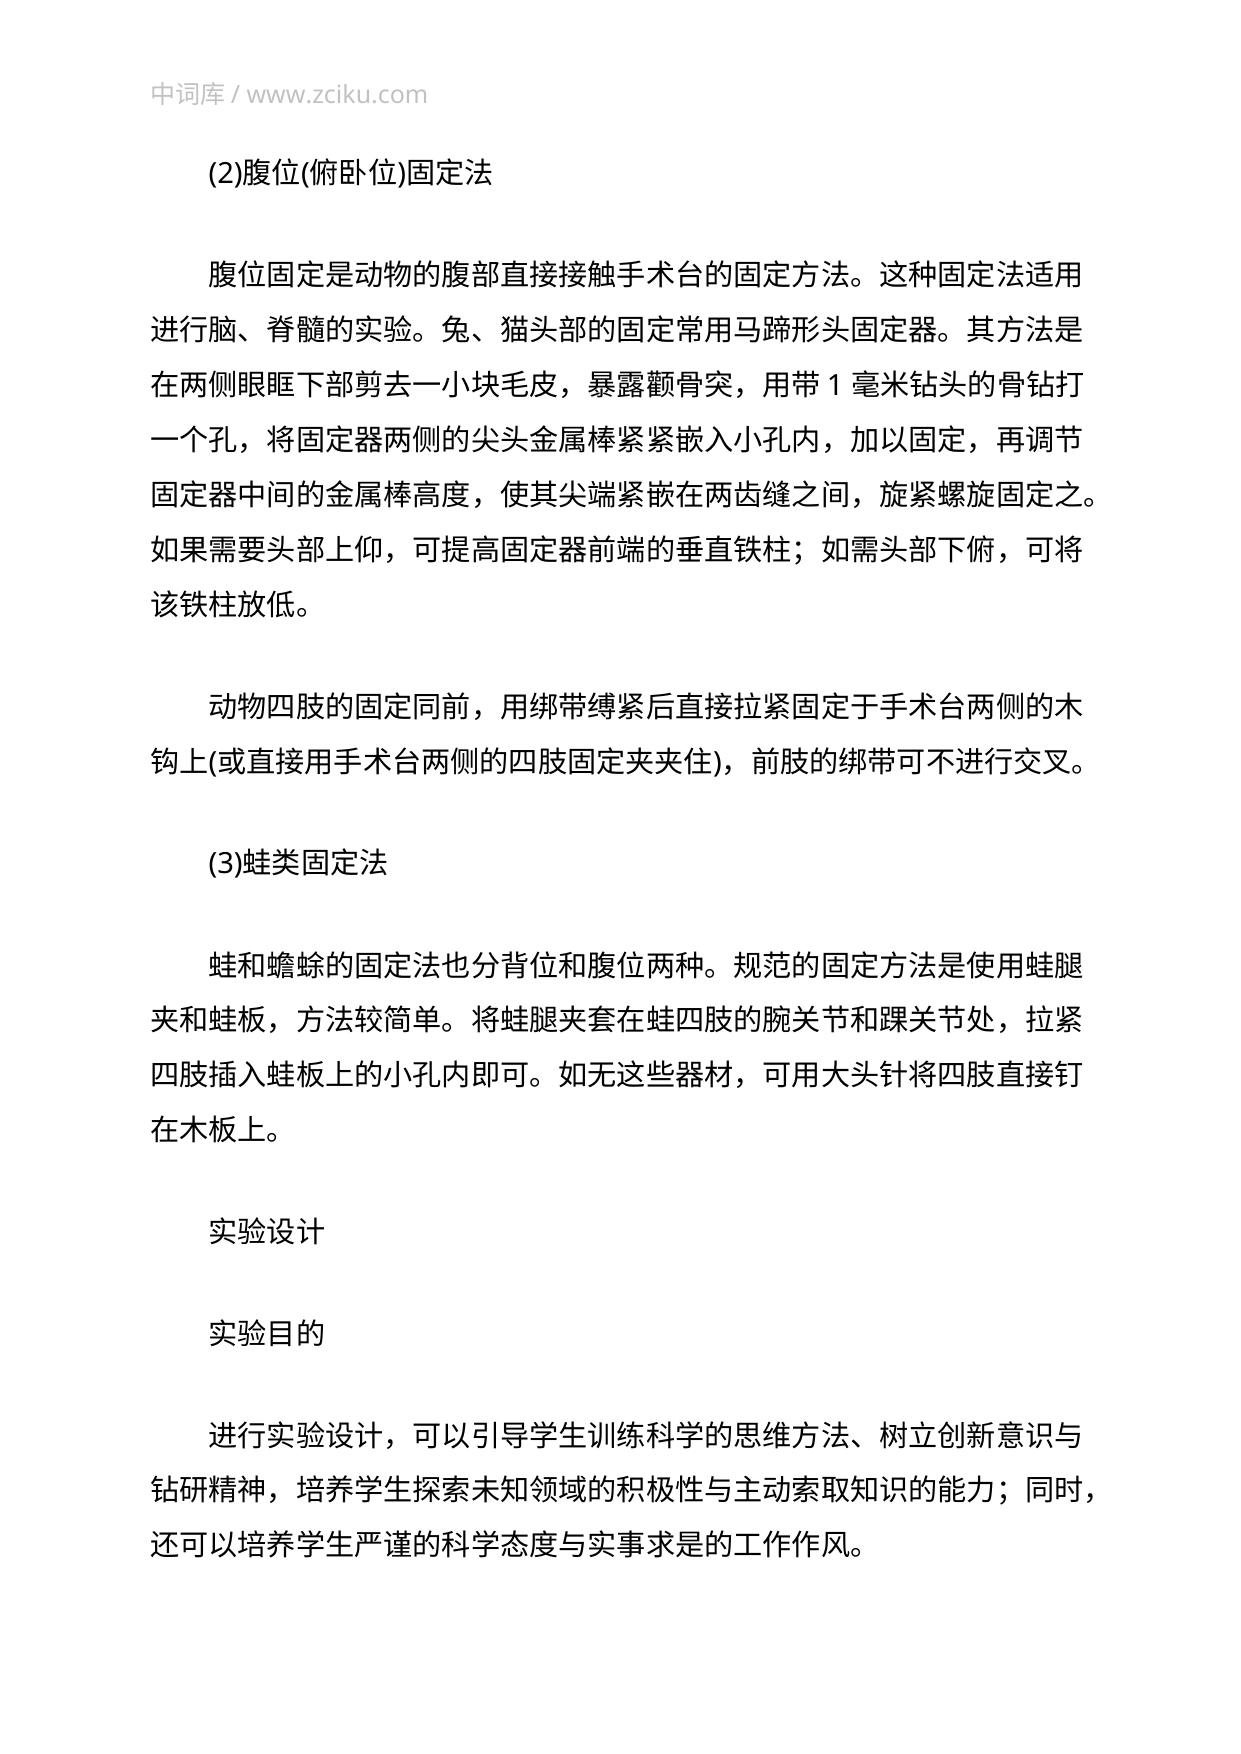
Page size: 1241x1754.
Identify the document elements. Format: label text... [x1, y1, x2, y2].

text 实验目的 [150, 1310, 1090, 1353]
text 实验设计 [150, 1208, 1090, 1251]
text 腹位固定是动物的腹部直接接触手术台的固定方法。这种固定法适用进行脑、脊髓的实验。兔、猫头部的固定常用马蹄形头固定器。其方法是在两侧眼眶下部剪去一小块毛皮，暴露颧骨突，用带1 毫米钻头的骨钻打一个孔，将固定器两侧的尖头金属棒紧紧嵌入小孔内，加以固定，再调节固定器中间的金属棒高度，使其尖端紧嵌在两齿缝之间，旋紧螺旋固定之。如果需要头部上仰，可提高固定器前端的垂直铁柱；如需头部下俯，可将该铁柱放低。 [150, 252, 1090, 624]
text (2)腹位(俯卧位)固定法 [150, 150, 1090, 192]
text (3)蛙类固定法 [150, 840, 1090, 882]
text 蛙和蟾蜍的固定法也分背位和腹位两种。规范的固定方法是使用蛙腿夹和蛙板，方法较简单。将蛙腿夹套在蛙四肢的腕关节和踝关节处，拉紧四肢插入蛙板上的小孔内即可。如无这些器材，可用大头针将四肢直接钉在木板上。 [150, 942, 1090, 1149]
text 动物四肢的固定同前，用绑带缚紧后直接拉紧固定于手术台两侧的木钩上(或直接用手术台两侧的四肢固定夹夹住)，前肢的绑带可不进行交叉。 [150, 683, 1090, 781]
text 进行实验设计，可以引导学生训练科学的思维方法、树立创新意识与钻研精神，培养学生探索未知领域的积极性与主动索取知识的能力；同时，还可以培养学生严谨的科学态度与实事求是的工作作风。 [150, 1412, 1090, 1564]
